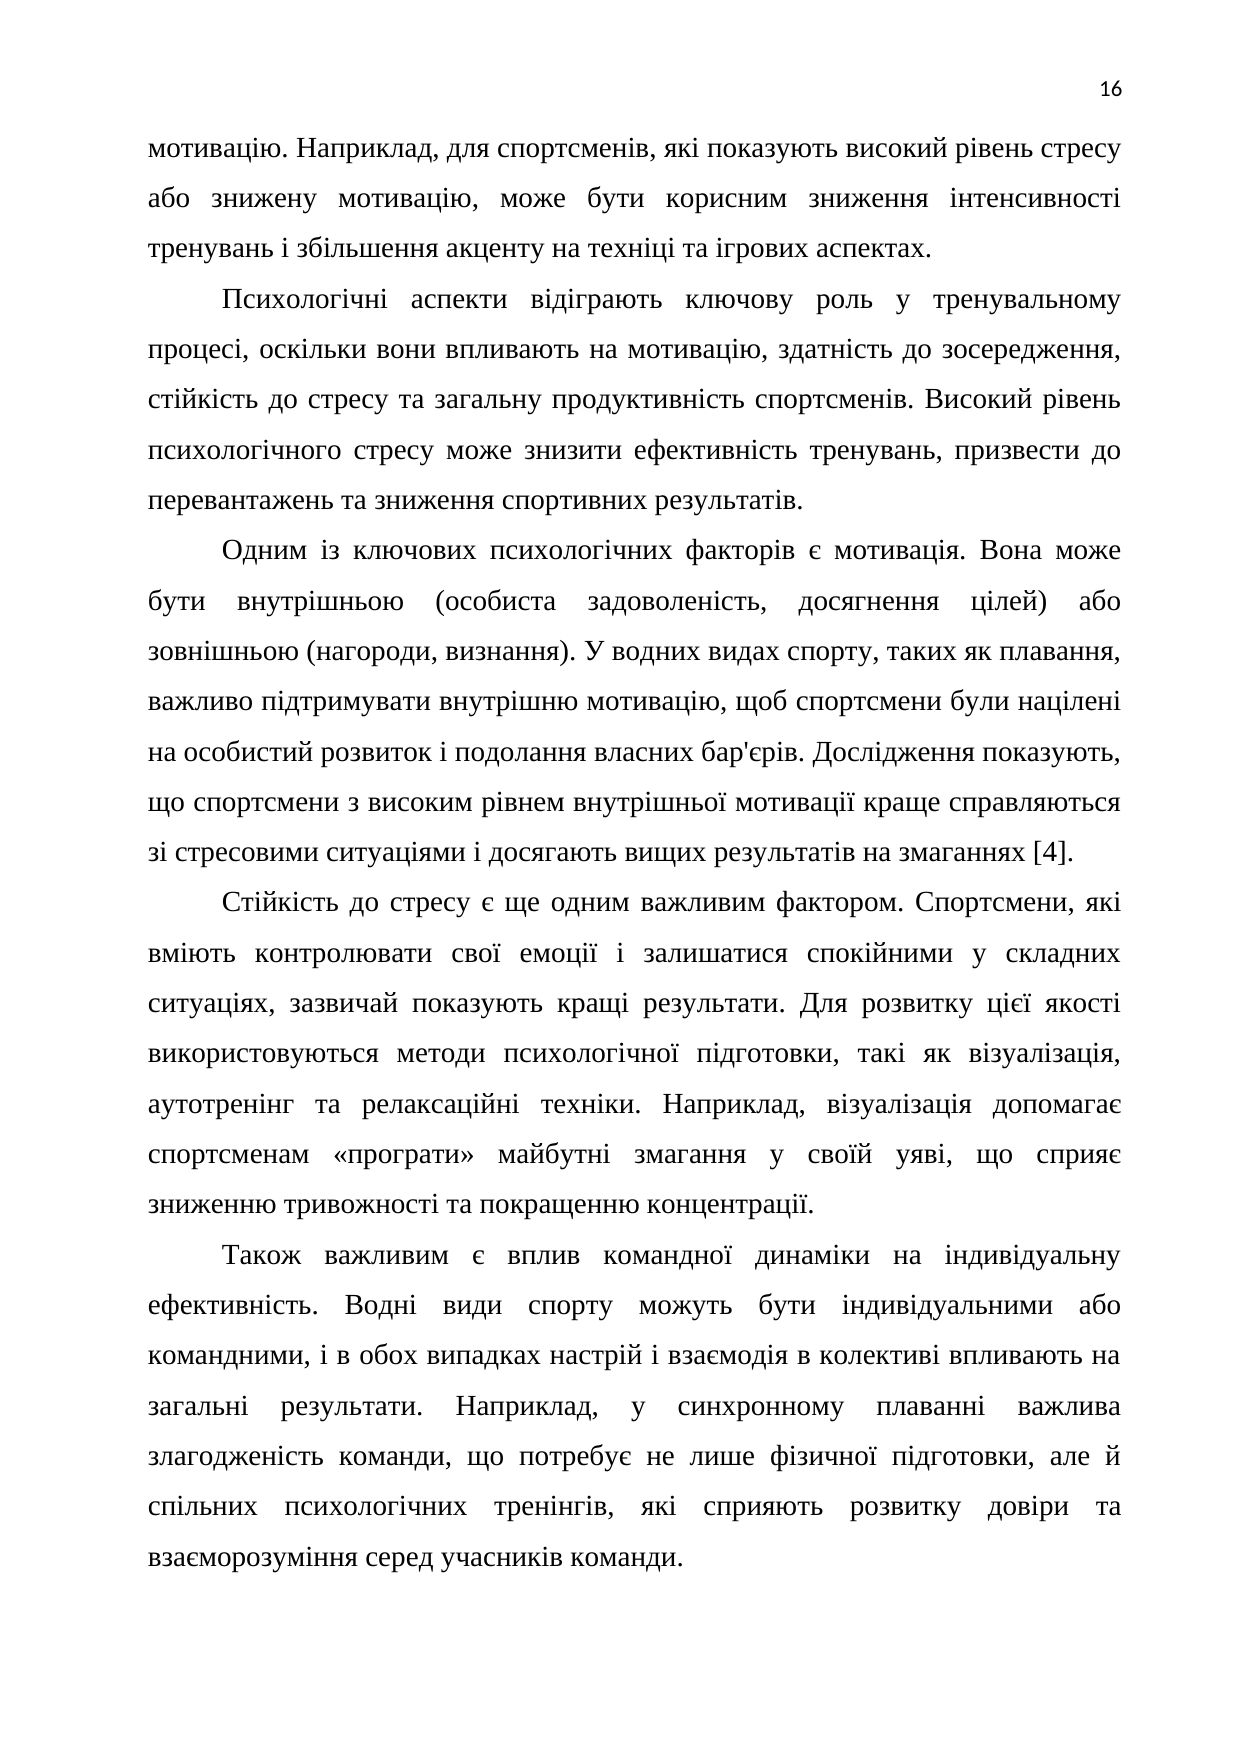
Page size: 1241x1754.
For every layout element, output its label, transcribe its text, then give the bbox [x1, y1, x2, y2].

text Також важливим є вплив командної динаміки на індивідуальну ефективність. Водні види спорту можуть бути індивідуальними або командними, і в обох випадках настрій і взаємодія в колективі впливають на загальні результати. Наприклад, у синхронному плаванні важлива злагодженість команди, що потребує не лише фізичної підготовки, але й спільних психологічних тренінгів, які сприяють розвитку довіри та взаєморозуміння серед учасників команди. [148, 1237, 1122, 1572]
text Одним із ключових психологічних факторів є мотивація. Вона може бути внутрішньою (особиста задоволеність, досягнення цілей) або зовнішньою (нагороди, визнання). У водних видах спорту, таких як плавання, важливо підтримувати внутрішню мотивацію, щоб спортсмени були націлені на особистий розвиток і подолання власних бар'єрів. Дослідження показують, що спортсмени з високим рівнем внутрішньої мотивації краще справляються зі стресовими ситуаціями і досягають вищих результатів на змаганнях [4]. [148, 532, 1122, 868]
text Психологічні аспекти відіграють ключову роль у тренувальному процесі, оскільки вони впливають на мотивацію, здатність до зосередження, стійкість до стресу та загальну продуктивність спортсменів. Високий рівень психологічного стресу може знизити ефективність тренувань, призвести до перевантажень та зниження спортивних результатів. [148, 281, 1122, 516]
text Стійкість до стресу є ще одним важливим фактором. Спортсмени, які вміють контролювати свої емоції і залишатися спокійними у складних ситуаціях, зазвичай показують кращі результати. Для розвитку цієї якості використовуються методи психологічної підготовки, такі як візуалізація, аутотренінг та релаксаційні техніки. Наприклад, візуалізація допомагає спортсменам «програти» майбутні змагання у своїй уяві, що сприяє зниженню тривожності та покращенню концентрації. [148, 884, 1122, 1220]
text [148, 130, 1122, 264]
